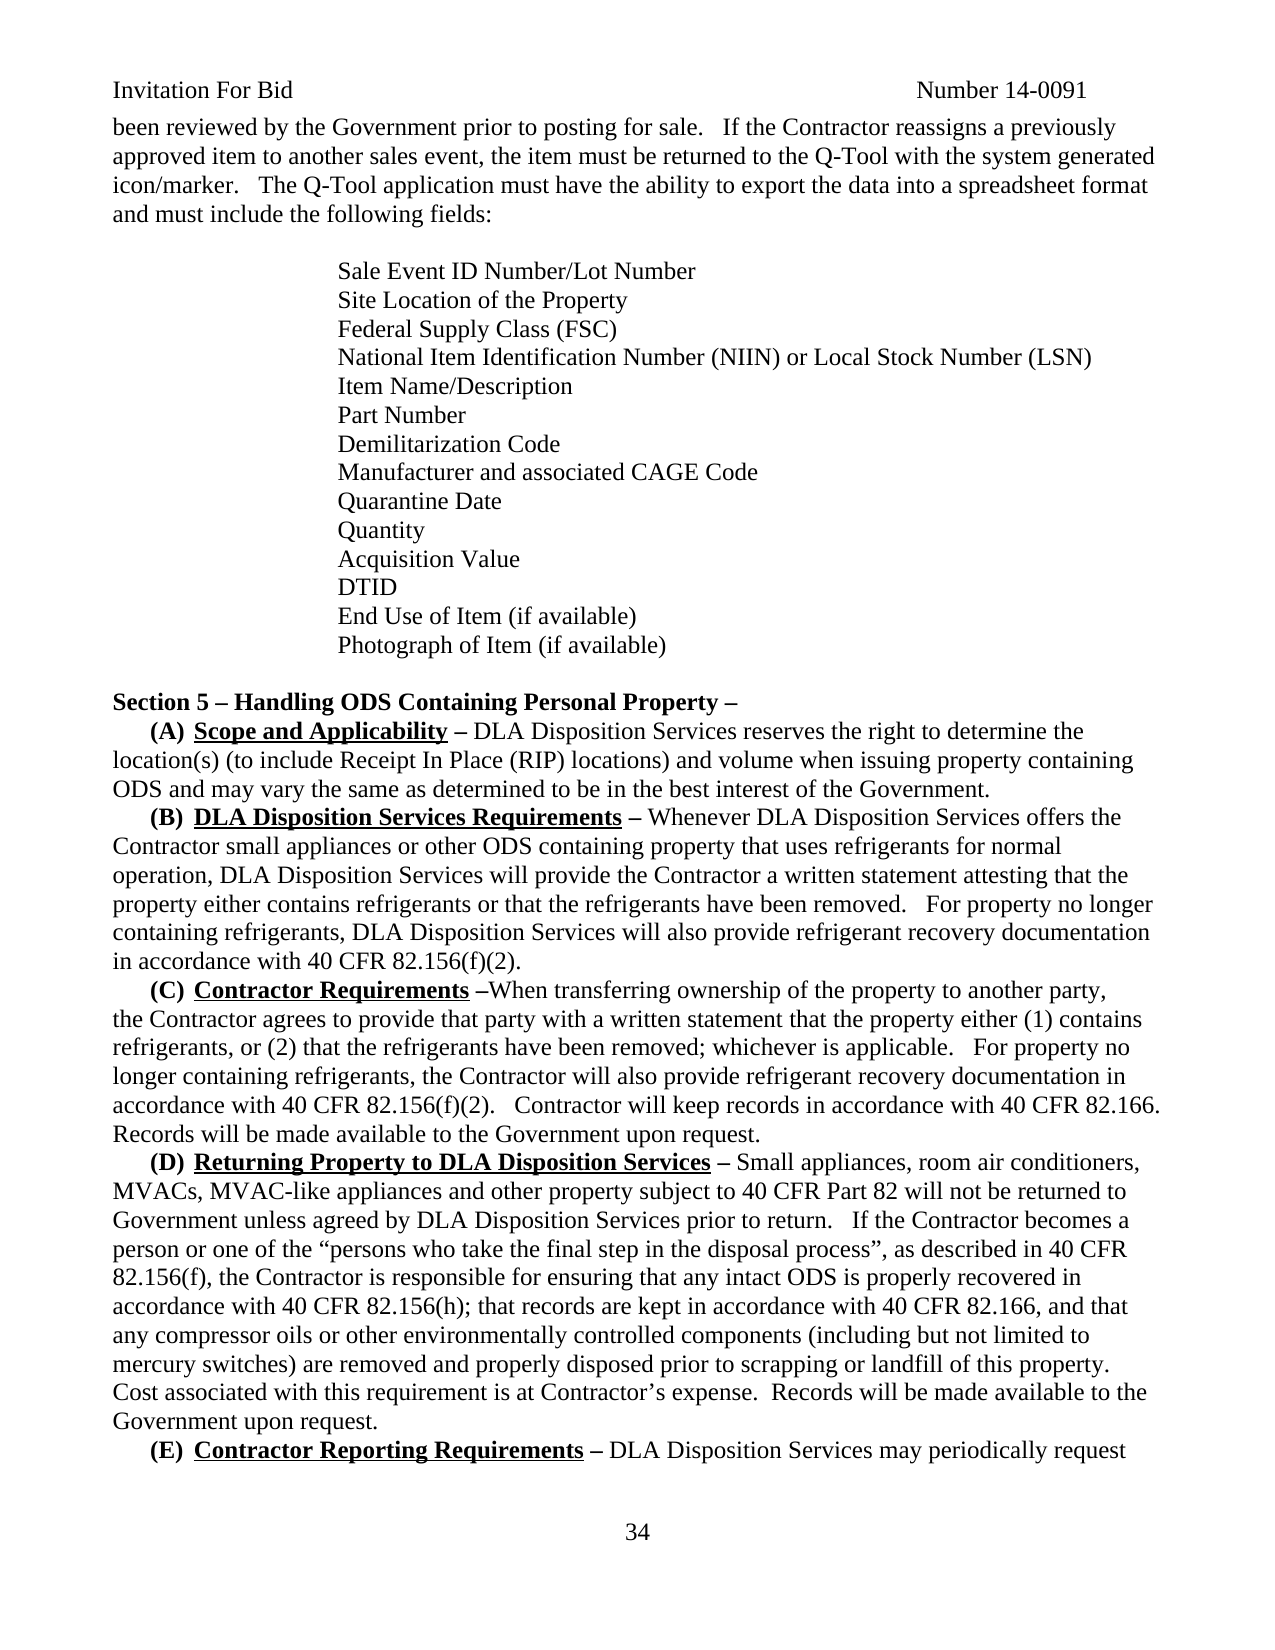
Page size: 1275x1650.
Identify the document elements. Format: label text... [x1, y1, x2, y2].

text MVACs, MVAC-like appliances and other property subject to 40 CFR Part 82 will not be returned to Government unless agreed by DLA Disposition Services prior to return. If the Contractor becomes a person or one of the “persons who take the final step in the disposal process”, as described in 40 CFR 82.156(f), the Contractor is responsible for ensuring that any intact ODS is properly recovered in accordance with 40 CFR 82.156(h); that records are kept in accordance with 40 CFR 82.166, and that any compressor oils or other environmentally controlled components (including but not limited to mercury switches) are removed and properly disposed prior to scrapping or landfill of this property. Cost associated with this requirement is at Contractor’s expense. Records will be made available to the Government upon request. [112, 1176, 1162, 1435]
text Photograph of Item (if available) [112, 630, 1162, 659]
text End Use of Item (if available) [112, 601, 1162, 630]
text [112, 112, 1162, 227]
text National Item Identification Number (NIIN) or Local Stock Number (LSN) [112, 342, 1162, 371]
list DLA Disposition Services Requirements – Whenever DLA Disposition Services offers the [150, 802, 1162, 831]
text Contractor small appliances or other ODS containing property that uses refrigerants for normal operation, DLA Disposition Services will provide the Contractor a written statement attesting that the property either contains refrigerants or that the refrigerants have been removed. For property no longer containing refrigerants, DLA Disposition Services will also provide refrigerant recovery documentation in accordance with 40 CFR 82.156(f)(2). [112, 831, 1162, 975]
text location(s) (to include Receipt In Place (RIP) locations) and volume when issuing property containing ODS and may vary the same as determined to be in the best interest of the Government. [112, 745, 1162, 802]
text Sale Event ID Number/Lot Number [112, 256, 1162, 285]
text Quantity [112, 515, 1162, 544]
text Demilitarization Code [112, 429, 1162, 457]
text Part Number [112, 400, 1162, 429]
list Returning Property to DLA Disposition Services – Small appliances, room air conditioners, [150, 1147, 1162, 1176]
list Scope and Applicability – DLA Disposition Services reserves the right to determine the [150, 716, 1162, 745]
text Item Name/Description [112, 371, 1162, 400]
text Quarantine Date [112, 486, 1162, 515]
text Manufacturer and associated CAGE Code [112, 457, 1162, 486]
text the Contractor agrees to provide that party with a written statement that the property either (1) contains refrigerants, or (2) that the refrigerants have been removed; whichever is applicable. For property no longer containing refrigerants, the Contractor will also provide refrigerant recovery documentation in accordance with 40 CFR 82.156(f)(2). Contractor will keep records in accordance with 40 CFR 82.166. Records will be made available to the Government upon request. [112, 1004, 1162, 1147]
list Contractor Requirements –When transferring ownership of the property to another party, [150, 975, 1162, 1004]
text Site Location of the Property [112, 285, 1162, 314]
list Section 5 – Handling ODS Containing Personal Property – [112, 687, 1162, 716]
text DTID [112, 572, 1162, 601]
text Federal Supply Class (FSC) [112, 314, 1162, 342]
text Acquisition Value [112, 544, 1162, 572]
list Contractor Reporting Requirements – DLA Disposition Services may periodically request [150, 1435, 1162, 1464]
